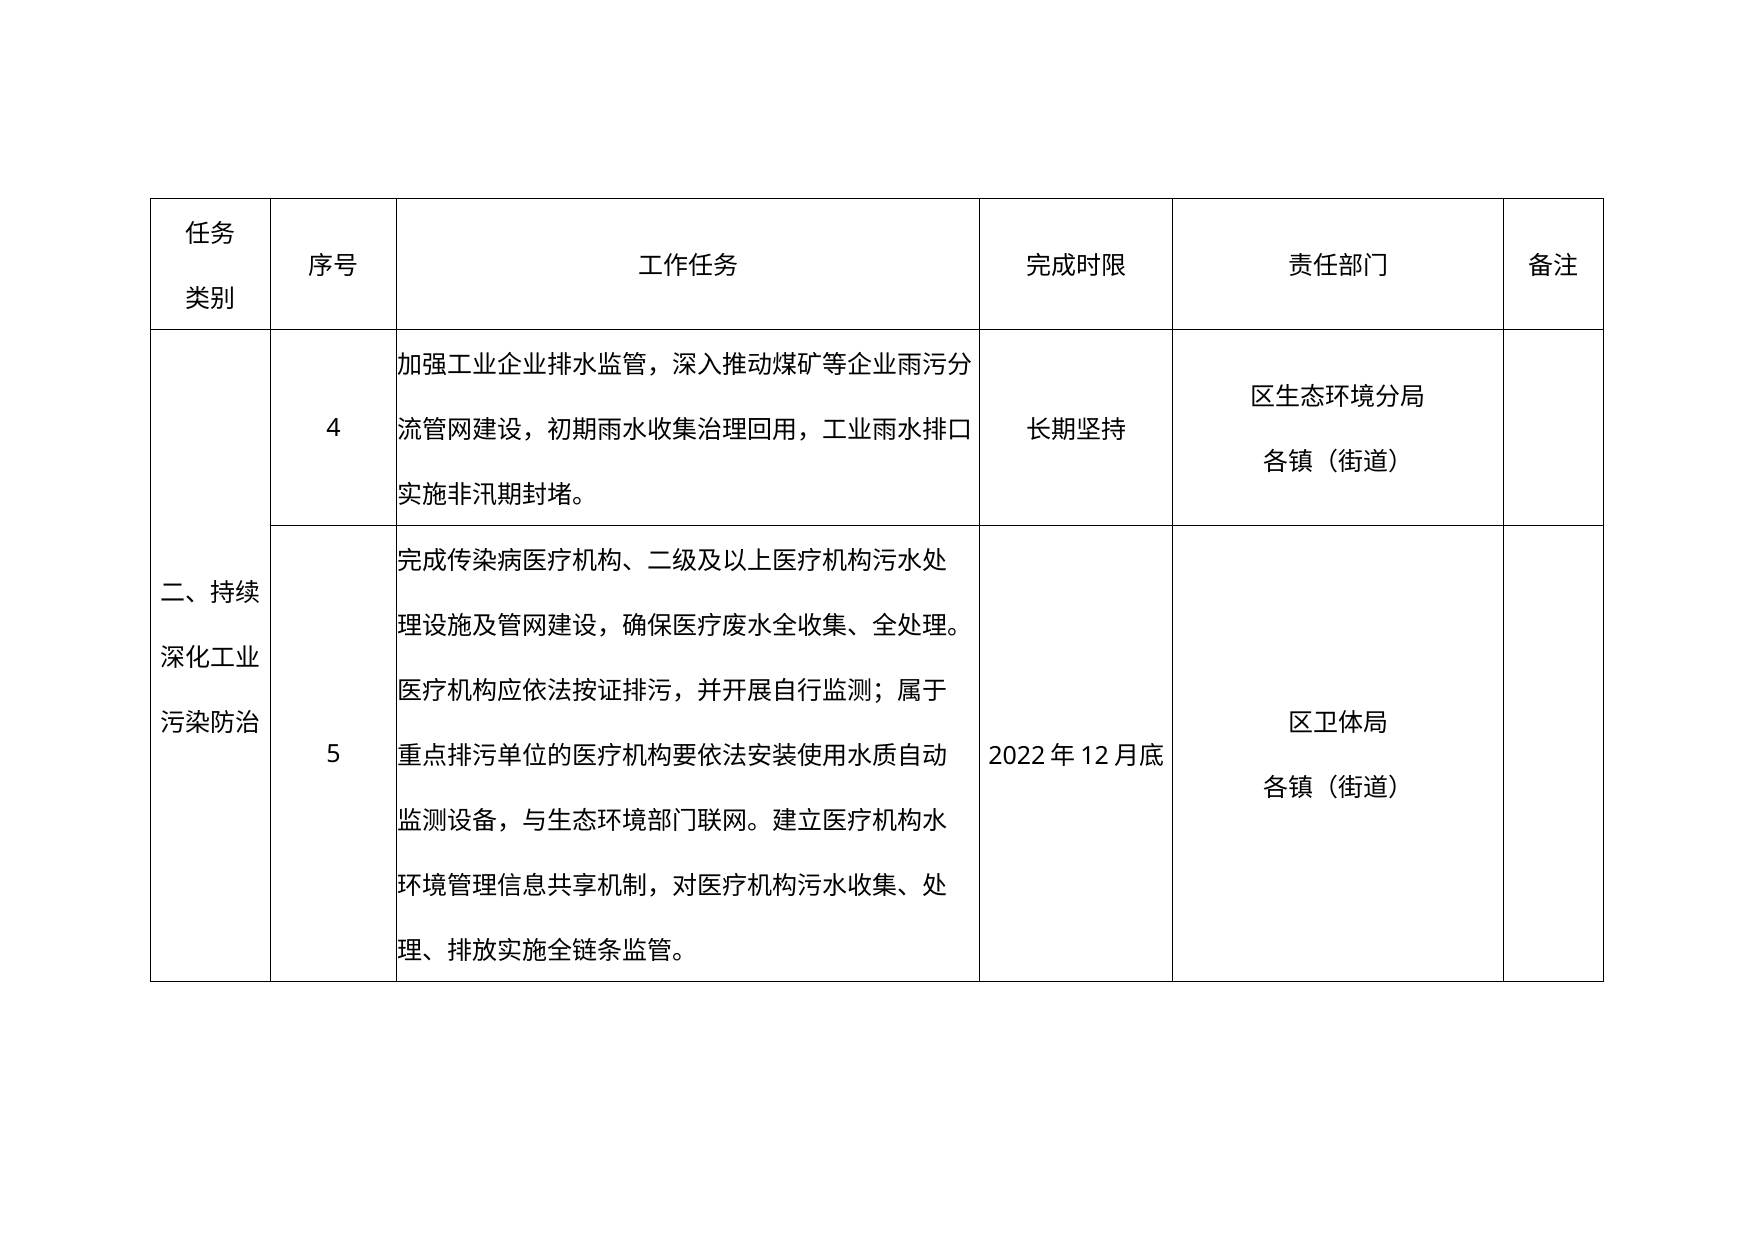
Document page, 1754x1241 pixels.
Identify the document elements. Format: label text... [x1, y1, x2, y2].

table_cell 5 [271, 526, 396, 981]
table_cell 区生态环境分局 各镇（街道） [1173, 330, 1503, 525]
table_header 任务 类别 [151, 199, 270, 329]
table_cell [1504, 526, 1603, 981]
table_header 责任部门 [1173, 199, 1503, 329]
table_cell 长期坚持 [980, 330, 1172, 525]
table_header 完成时限 [980, 199, 1172, 329]
table_cell 4 [271, 330, 396, 525]
table_header 序号 [271, 199, 396, 329]
table_header 工作任务 [397, 199, 979, 329]
table_cell [1504, 330, 1603, 525]
table_cell 加强工业企业排水监管，深入推动煤矿等企业雨污分流管网建设，初期雨水收集治理回用，工业雨水排口实施非汛期封堵。 [397, 330, 979, 525]
table_cell 区卫体局 各镇（街道） [1173, 526, 1503, 981]
table_cell 2022年12月底 [980, 526, 1172, 981]
table_cell 完成传染病医疗机构、二级及以上医疗机构污水处 理设施及管网建设，确保医疗废水全收集、全处理。 医疗机构应依法按证排污，并开展自行监测；属于 重点排污单位的医疗机构要依法安装使用水质自动 监测设备，与生态环境部门联网。建立医疗机构水 环境管理信息共享机制，对医疗机构污水收集、处 理、排放实施全链条监管。 [397, 526, 979, 981]
table_cell 二、持续 深化工业 污染防治 [151, 330, 270, 981]
table_header 备注 [1504, 199, 1603, 329]
